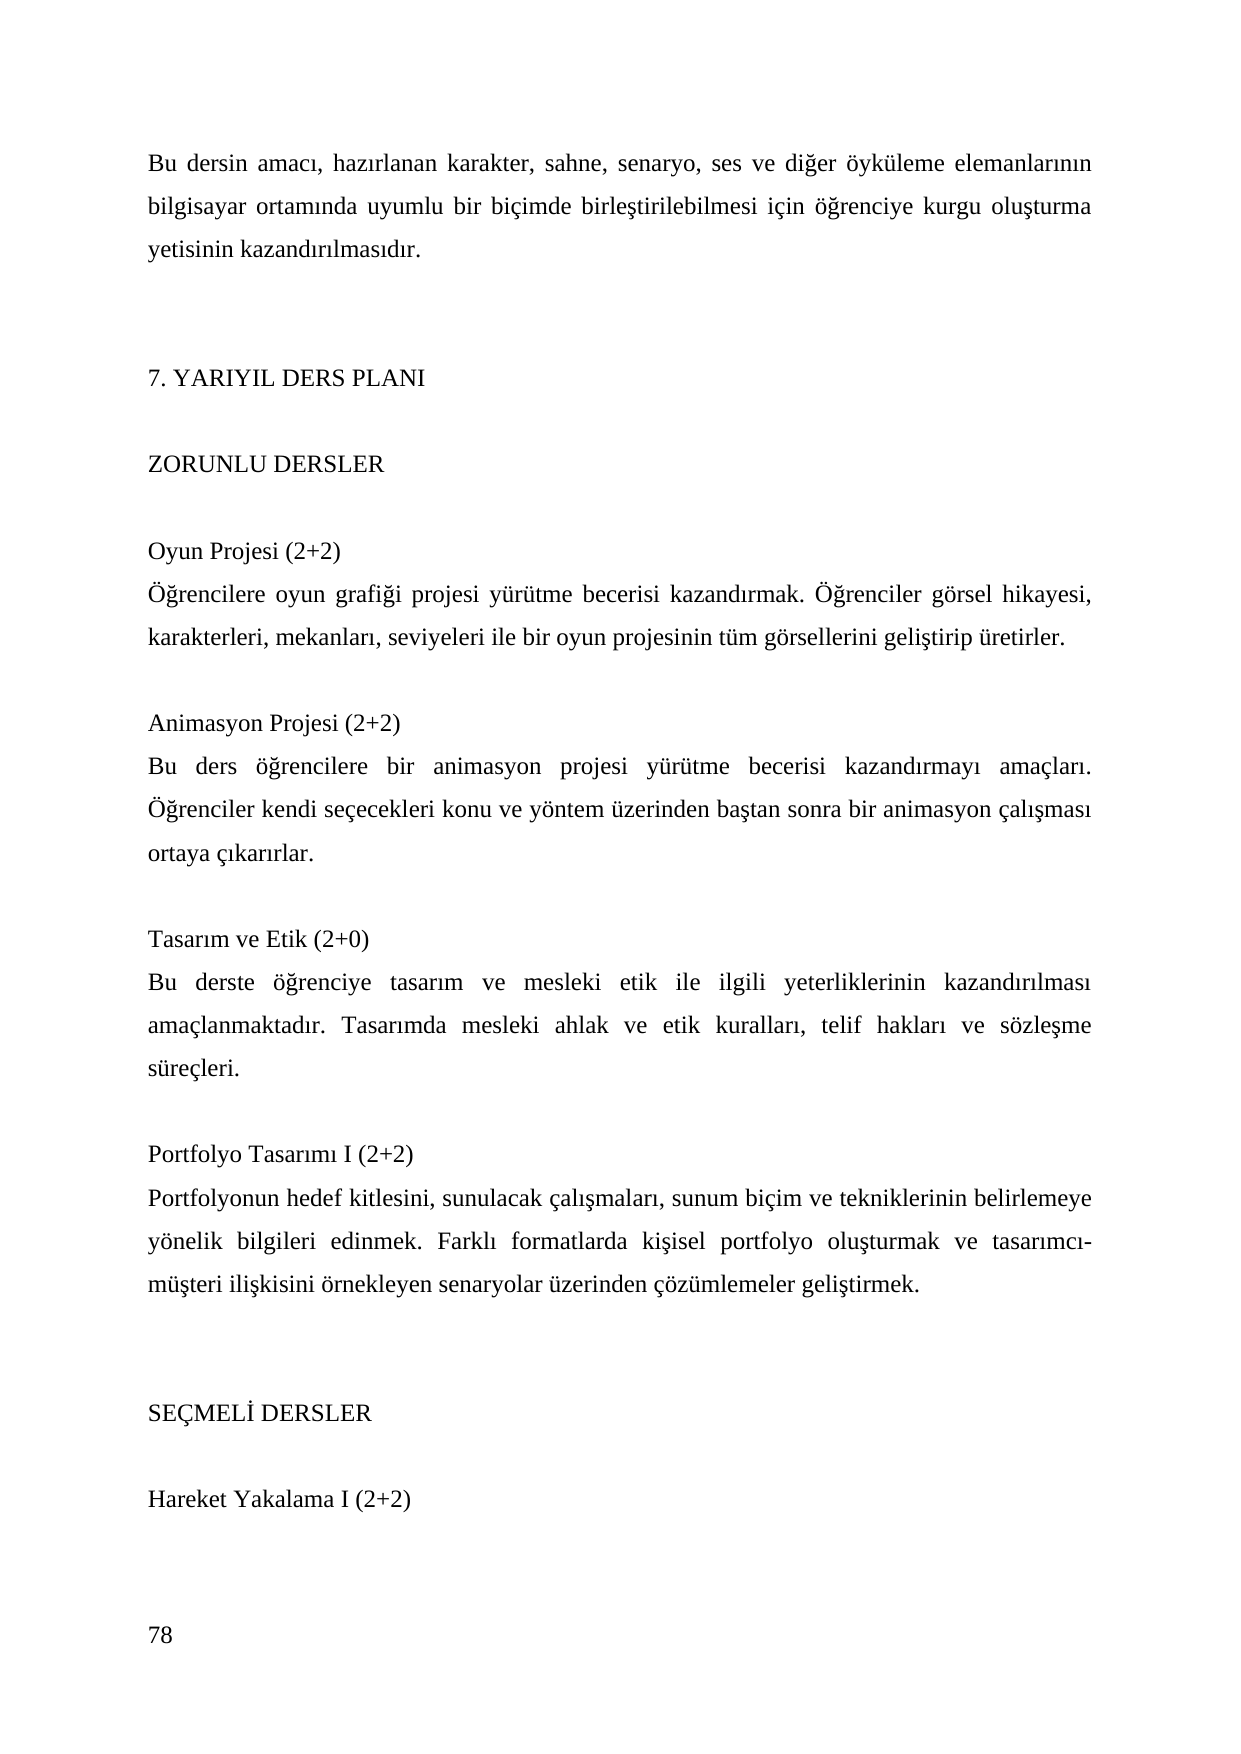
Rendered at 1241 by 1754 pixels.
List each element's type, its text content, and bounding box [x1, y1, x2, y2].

text ZORUNLU DERSLER [148, 449, 1093, 478]
text Bu ders öğrencilere bir animasyon projesi yürütme becerisi kazandırmayı amaçları. Öğrenciler kendi seçecekleri konu ve yöntem üzerinden baştan sonra bir animasyon çalışması ortaya çıkarırlar. [148, 751, 1093, 866]
text Hareket Yakalama I (2+2) [148, 1484, 1093, 1513]
text Bu dersin amacı, hazırlanan karakter, sahne, senaryo, ses ve diğer öyküleme elemanlarının bilgisayar ortamında uyumlu bir biçimde birleştirilebilmesi için öğrenciye kurgu oluşturma yetisinin kazandırılmasıdır. [148, 148, 1093, 263]
text Öğrencilere oyun grafiği projesi yürütme becerisi kazandırmak. Öğrenciler görsel hikayesi, karakterleri, mekanları, seviyeleri ile bir oyun projesinin tüm görsellerini geliştirip üretirler. [148, 579, 1093, 651]
text Animasyon Projesi (2+2) [148, 708, 1093, 737]
text Oyun Projesi (2+2) [148, 536, 1093, 564]
text Tasarım ve Etik (2+0) [148, 924, 1093, 953]
text 7. YARIYIL DERS PLANI [148, 363, 1093, 392]
text Bu derste öğrenciye tasarım ve mesleki etik ile ilgili yeterliklerinin kazandırılması amaçlanmaktadır. Tasarımda mesleki ahlak ve etik kuralları, telif hakları ve sözleşme süreçleri. [148, 967, 1093, 1082]
text Portfolyonun hedef kitlesini, sunulacak çalışmaları, sunum biçim ve tekniklerinin belirlemeye yönelik bilgileri edinmek. Farklı formatlarda kişisel portfolyo oluşturmak ve tasarımcı-müşteri ilişkisini örnekleyen senaryolar üzerinden çözümlemeler geliştirmek. [148, 1183, 1093, 1298]
text SEÇMELİ DERSLER [148, 1398, 1093, 1427]
text Portfolyo Tasarımı I (2+2) [148, 1139, 1093, 1168]
